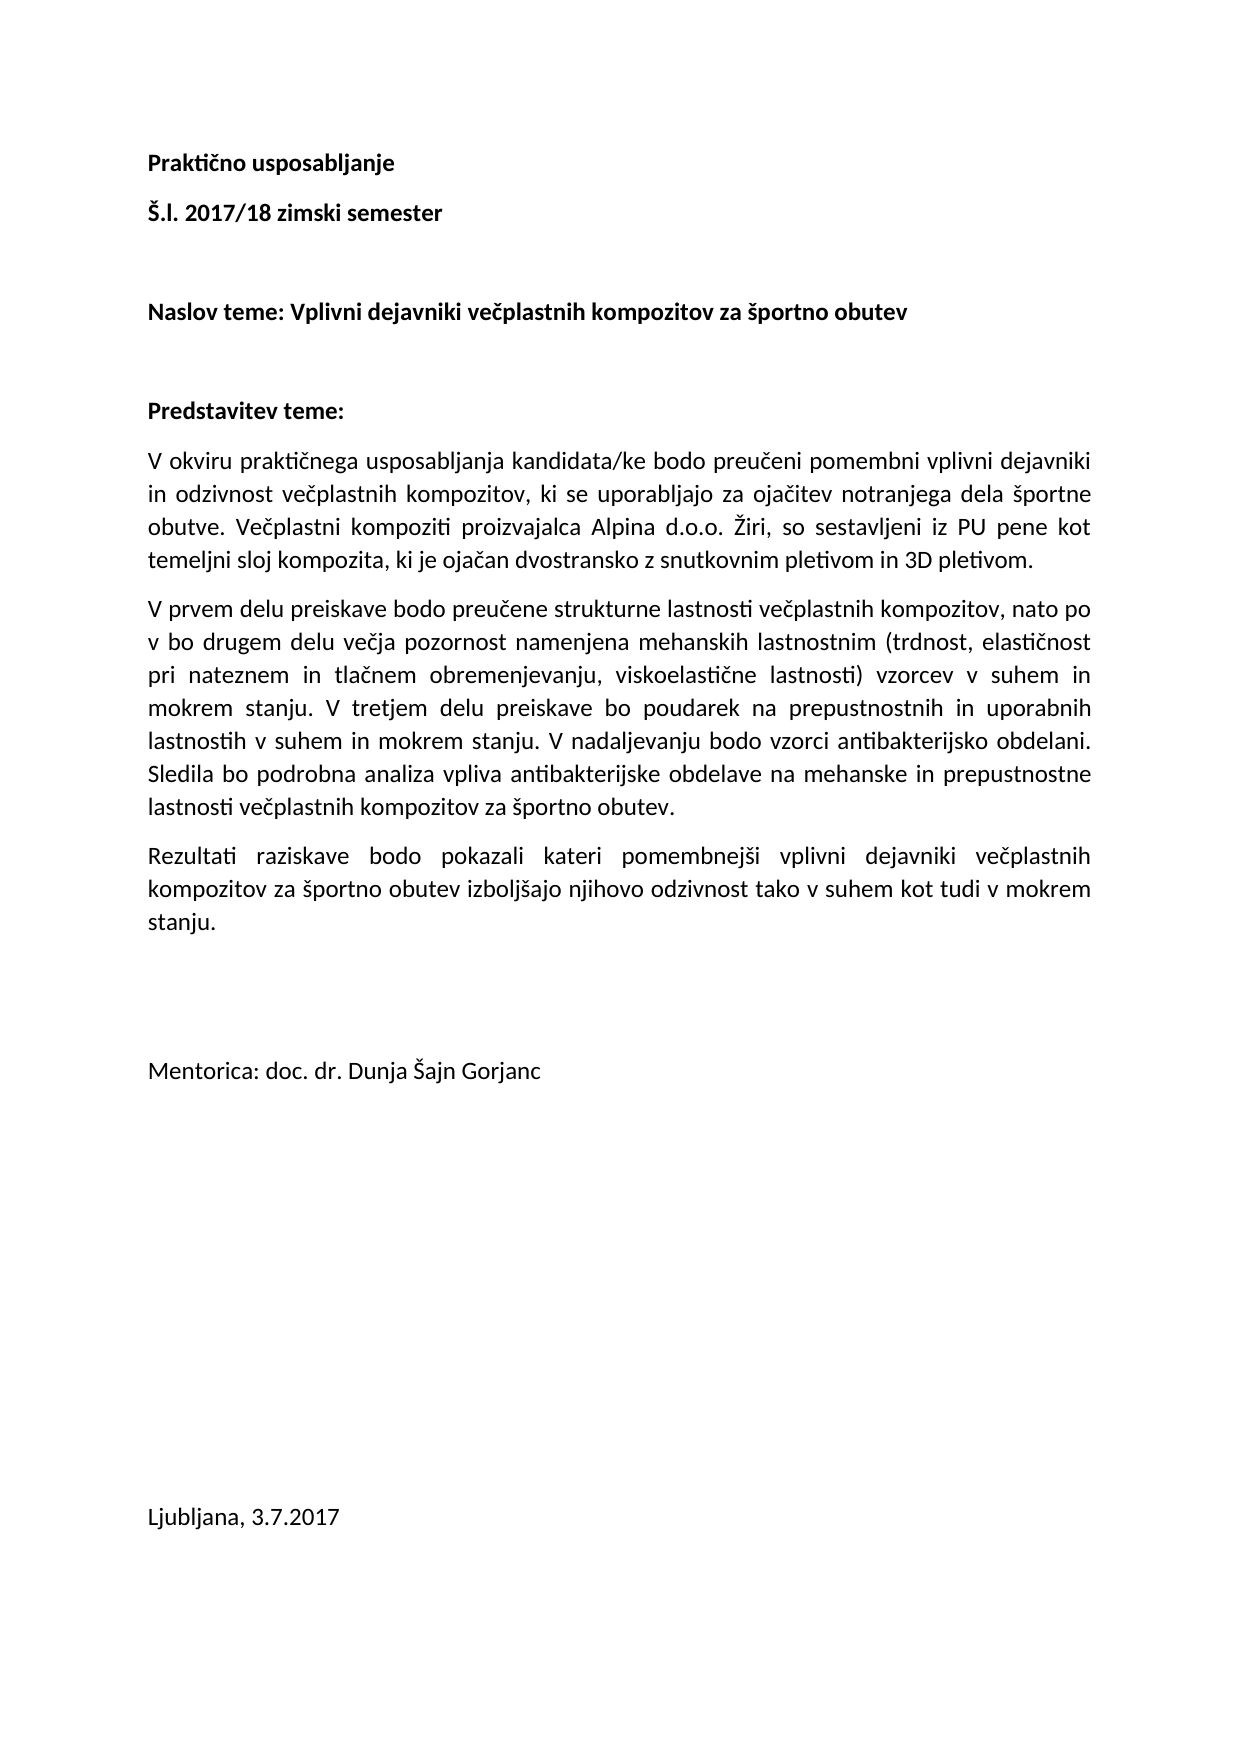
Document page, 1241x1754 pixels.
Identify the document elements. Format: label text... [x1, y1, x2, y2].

text Š.l. 2017/18 zimski semester [148, 197, 1093, 228]
text Mentorica: doc. dr. Dunja Šajn Gorjanc [148, 1055, 1093, 1086]
text V prvem delu preiskave bodo preučene strukturne lastnosti večplastnih kompozitov, nato po v bo drugem delu večja pozornost namenjena mehanskih lastnostnim (trdnost, elastičnost pri nateznem in tlačnem obremenjevanju, viskoelastične lastnosti) vzorcev v suhem in mokrem stanju. V tretjem delu preiskave bo poudarek na prepustnostnih in uporabnih lastnostih v suhem in mokrem stanju. V nadaljevanju bodo vzorci antibakterijsko obdelani. Sledila bo podrobna analiza vpliva antibakterijske obdelave na mehanske in prepustnostne lastnosti večplastnih kompozitov za športno obutev. [148, 593, 1093, 821]
text Predstavitev teme: [148, 396, 1093, 426]
text Naslov teme: Vplivni dejavniki večplastnih kompozitov za športno obutev [148, 296, 1093, 327]
text Praktično usposabljanje [148, 148, 1093, 178]
text Ljubljana, 3.7.2017 [148, 1501, 1093, 1532]
text Rezultati raziskave bodo pokazali kateri pomembnejši vplivni dejavniki večplastnih kompozitov za športno obutev izboljšajo njihovo odzivnost tako v suhem kot tudi v mokrem stanju. [148, 841, 1093, 937]
text V okviru praktičnega usposabljanja kandidata/ke bodo preučeni pomembni vplivni dejavniki in odzivnost večplastnih kompozitov, ki se uporabljajo za ojačitev notranjega dela športne obutve. Večplastni kompoziti proizvajalca Alpina d.o.o. Žiri, so sestavljeni iz PU pene kot temeljni sloj kompozita, ki je ojačan dvostransko z snutkovnim pletivom in 3D pletivom. [148, 445, 1093, 574]
